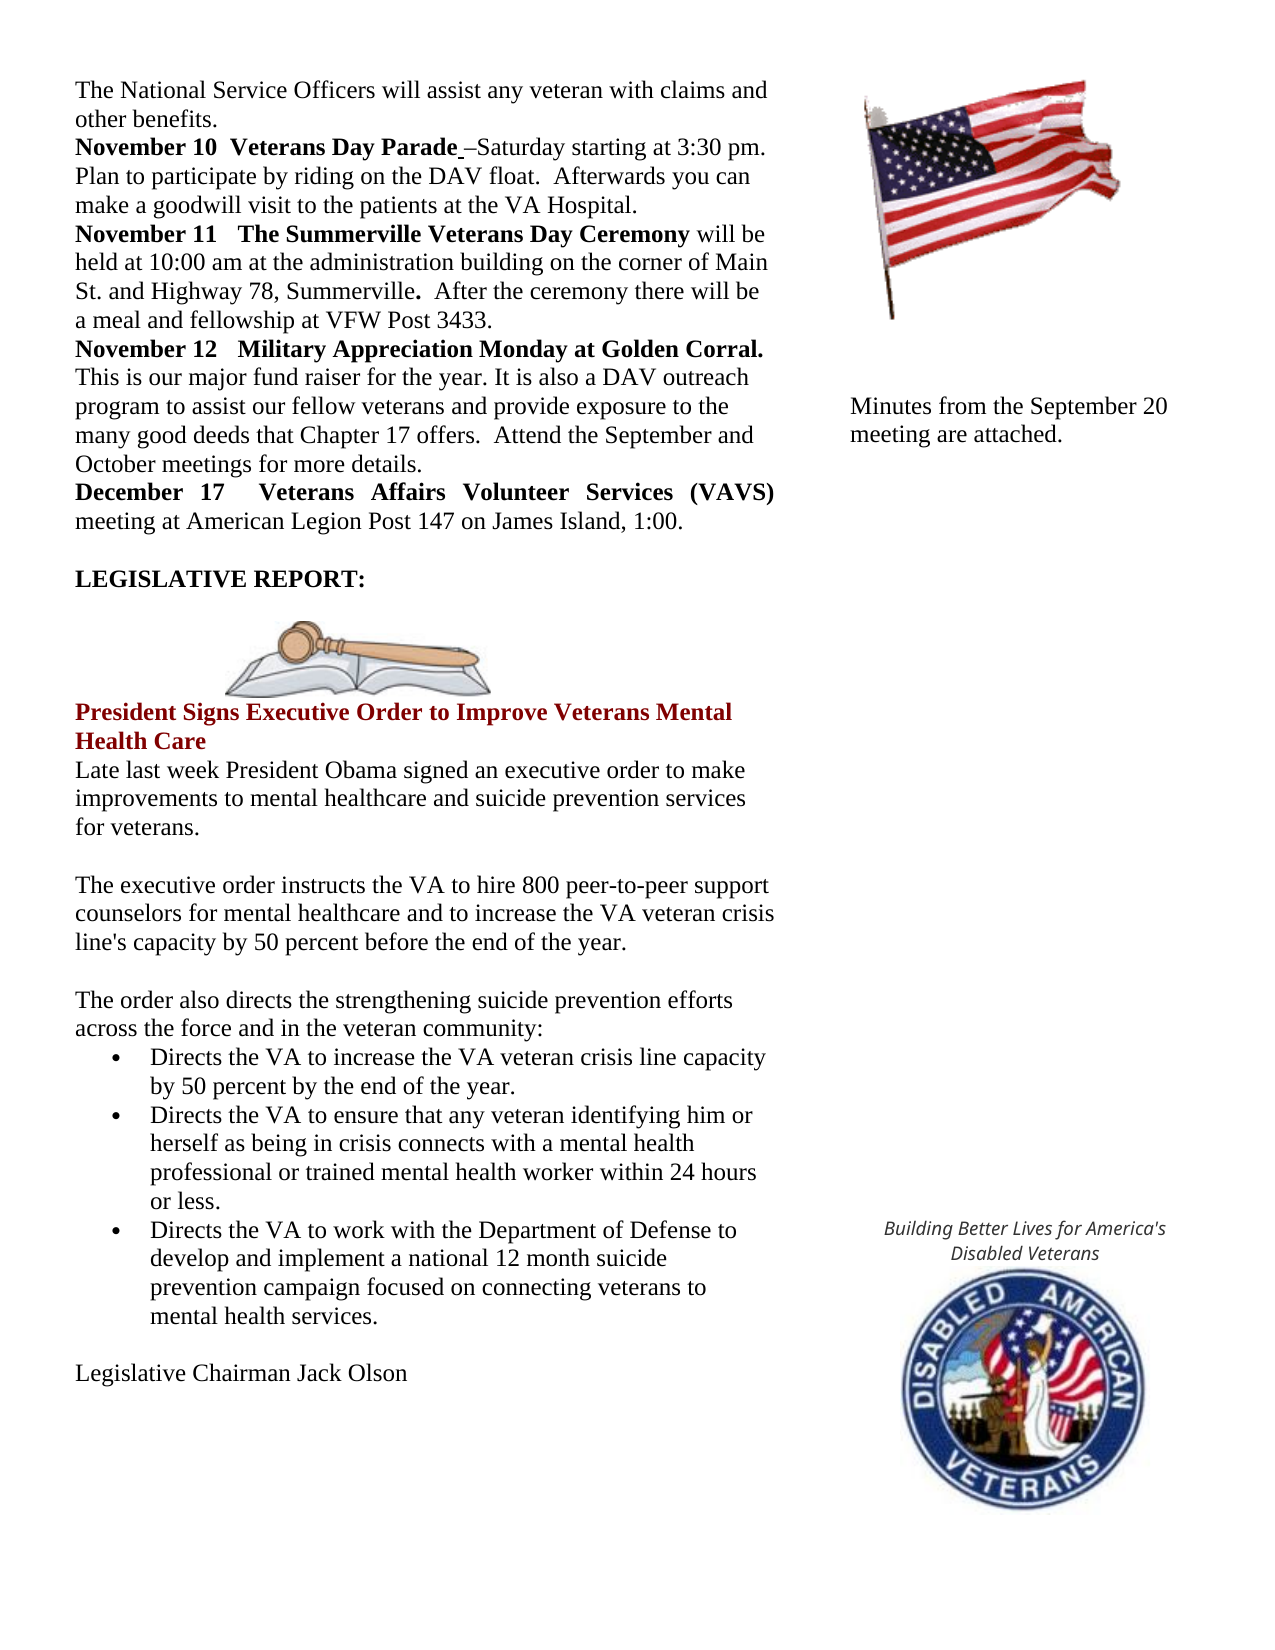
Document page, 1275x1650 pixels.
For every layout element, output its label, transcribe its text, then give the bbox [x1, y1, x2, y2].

text November 12 Military Appreciation Monday at Golden Corral. This is our major fund raiser for the year. It is also a DAV outreach program to assist our fellow veterans and provide exposure to the many good deeds that Chapter 17 offers. Attend the September and October meetings for more details. [75, 334, 775, 477]
text Late last week President Obama signed an executive order to make improvements to mental healthcare and suicide prevention services for veterans. [75, 755, 775, 841]
text November 11 The Summerville Veterans Day Ceremony will be held at 10:00 am at the administration building on the corner of Main St. and Highway 78, Summerville. After the ceremony there will be a meal and fellowship at VFW Post 3433. [75, 219, 775, 334]
text Minutes from the September 20 meeting are attached. [850, 391, 1200, 448]
text Legislative Chairman Jack Olson [75, 1358, 775, 1387]
list Directs the VA to ensure that any veteran identifying him or herself as being in crisis connects with a mental health professional or trained mental health worker within 24 hours or less. [112, 1100, 775, 1215]
text The executive order instructs the VA to hire 800 peer-to-peer support counselors for mental healthcare and to increase the VA veteran crisis line's capacity by 50 percent before the end of the year. [75, 870, 775, 956]
text Building Better Lives for America's Disabled Veterans [850, 1215, 1200, 1266]
list Directs the VA to work with the Department of Defense to develop and implement a national 12 month suicide prevention campaign focused on connecting veterans to mental health services. [112, 1215, 775, 1330]
list Directs the VA to increase the VA veteran crisis line capacity by 50 percent by the end of the year. [112, 1042, 775, 1100]
picture [900, 1266, 1150, 1515]
text The order also directs the strengthening suicide prevention efforts across the force and in the veteran community: [75, 985, 775, 1042]
picture [850, 75, 1138, 334]
text November 10 Veterans Day Parade –Saturday starting at 3:30 pm. Plan to participate by riding on the DAV float. Afterwards you can make a goodwill visit to the patients at the VA Hospital. [75, 132, 775, 219]
picture [225, 621, 491, 698]
text President Signs Executive Order to Improve Veterans Mental Health Care [75, 697, 775, 755]
text December 17 Veterans Affairs Volunteer Services (VAVS) meeting at American Legion Post 147 on James Island, 1:00. [75, 477, 775, 535]
text LEGISLATIVE REPORT: [75, 564, 775, 592]
